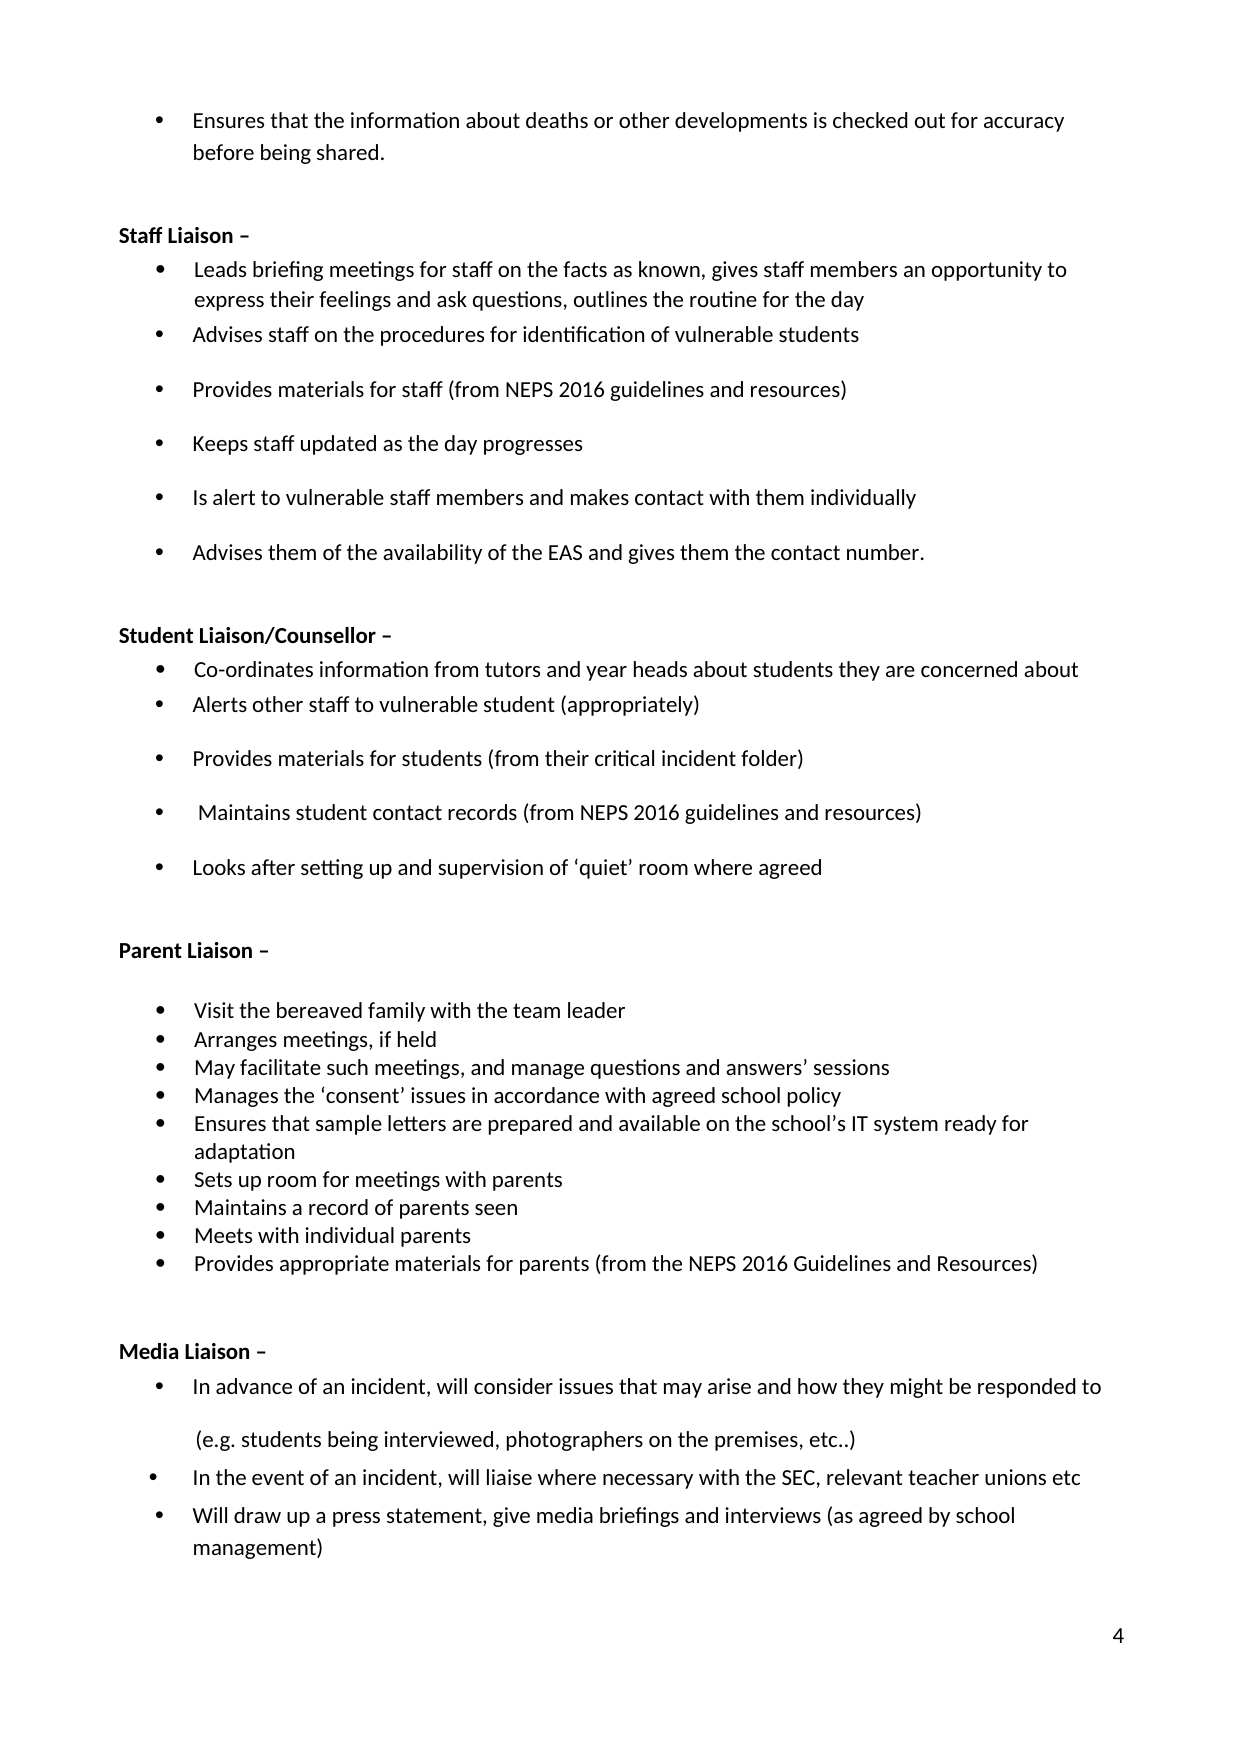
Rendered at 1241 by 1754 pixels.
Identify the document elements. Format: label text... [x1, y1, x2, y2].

text Student Liaison/Counsellor – [118, 621, 1124, 649]
list Arranges meetings, if held [156, 1025, 1124, 1053]
list Co-ordinates information from tutors and year heads about students they are concerned about [156, 655, 1124, 683]
list Provides materials for staff (from NEPS 2016 guidelines and resources) [155, 373, 1124, 403]
text Parent Liaison – [118, 936, 1124, 964]
list Looks after setting up and supervision of ‘quiet’ room where agreed [155, 852, 1124, 881]
list In advance of an incident, will consider issues that may arise and how they might be responded to [155, 1371, 1124, 1400]
text Media Liaison – [118, 1337, 1124, 1365]
list Will draw up a press statement, give media briefings and interviews (as agreed by school management) [155, 1499, 1124, 1561]
list Advises staff on the procedures for identification of vulnerable students [155, 319, 1124, 348]
text (e.g. students being interviewed, photographers on the premises, etc..) [195, 1425, 1124, 1453]
list Ensures that sample letters are prepared and available on the school’s IT system ready for adaptation [156, 1109, 1124, 1165]
list In the event of an incident, will liaise where necessary with the SEC, relevant teacher unions etc [148, 1462, 1124, 1491]
list Is alert to vulnerable staff members and makes contact with them individually [155, 482, 1124, 511]
list Visit the bereaved family with the team leader [156, 997, 1124, 1025]
list Leads briefing meetings for staff on the facts as known, gives staff members an opportunity to express their feelings and ask questions, outlines the routine for the day [156, 255, 1124, 313]
list Provides appropriate materials for parents (from the NEPS 2016 Guidelines and Resources) [156, 1249, 1124, 1277]
list Manages the ‘consent’ issues in accordance with agreed school policy [156, 1081, 1124, 1109]
list Meets with individual parents [156, 1221, 1124, 1249]
list May facilitate such meetings, and manage questions and answers’ sessions [156, 1053, 1124, 1081]
list Sets up room for meetings with parents [156, 1165, 1124, 1193]
list Ensures that the information about deaths or other developments is checked out for accuracy before being shared. [155, 105, 1124, 166]
list Keeps staff updated as the day progresses [155, 428, 1124, 457]
list Advises them of the availability of the EAS and gives them the contact number. [155, 537, 1124, 566]
list Maintains student contact records (from NEPS 2016 guidelines and resources) [155, 797, 1124, 826]
list Alerts other staff to vulnerable student (appropriately) [155, 688, 1124, 718]
list Maintains a record of parents seen [156, 1193, 1124, 1221]
list Provides materials for students (from their critical incident folder) [155, 743, 1124, 772]
text Staff Liaison – [118, 222, 1124, 250]
